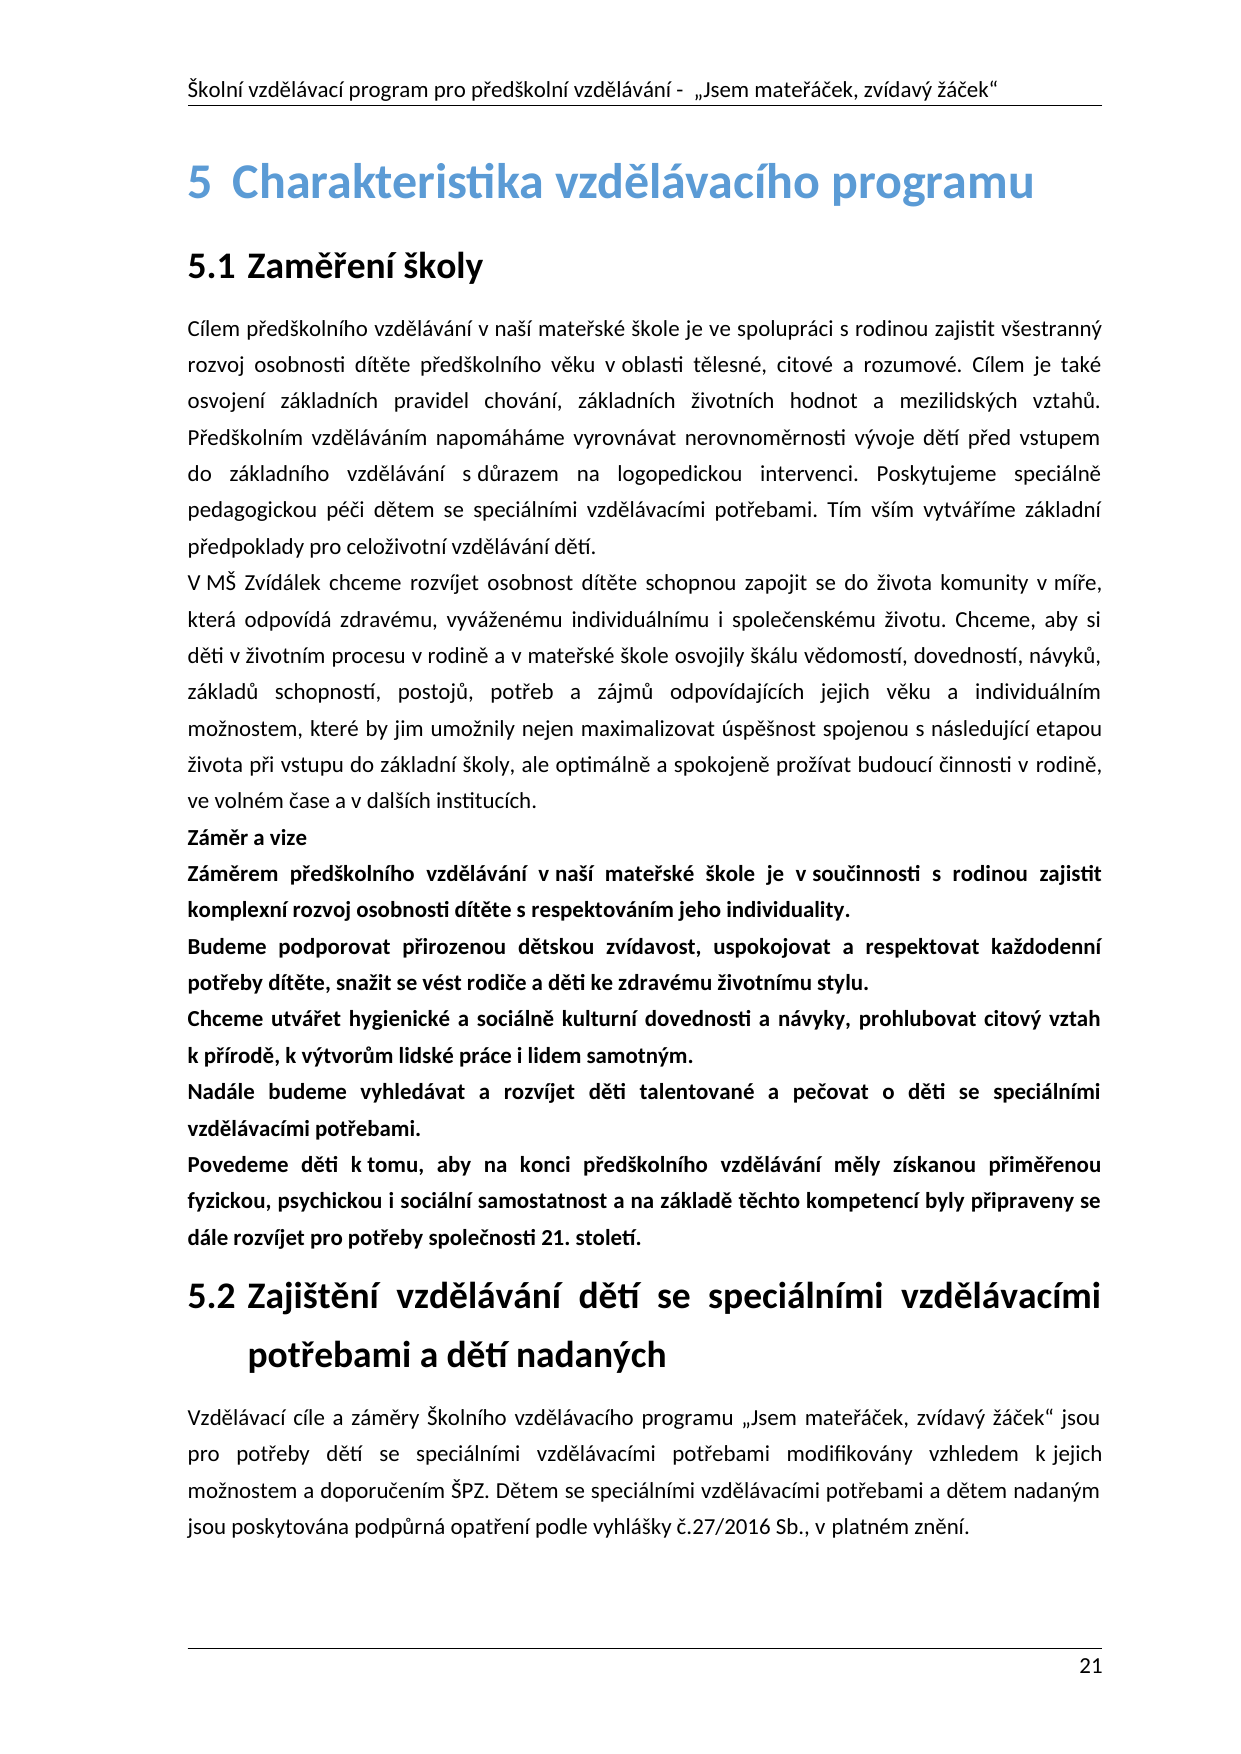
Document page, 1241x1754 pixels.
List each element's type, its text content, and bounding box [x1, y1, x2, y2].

subtitle Zajištění vzdělávání dětí se speciálními vzdělávacími potřebami a dětí nadaných [187, 1272, 1102, 1377]
text Cílem předškolního vzdělávání v naší mateřské škole je ve spolupráci s rodinou zajistit všestranný rozvoj osobnosti dítěte předškolního věku v oblasti tělesné, citové a rozumové. Cílem je také osvojení základních pravidel chování, základních životních hodnot a mezilidských vztahů. Předškolním vzděláváním napomáháme vyrovnávat nerovnoměrnosti vývoje dětí před vstupem do základního vzdělávání s důrazem na logopedickou intervenci. Poskytujeme speciálně pedagogickou péči dětem se speciálními vzdělávacími potřebami. Tím vším vytváříme základní předpoklady pro celoživotní vzdělávání dětí. [187, 314, 1102, 560]
text Chceme utvářet hygienické a sociálně kulturní dovednosti a návyky, prohlubovat citový vztah k přírodě, k výtvorům lidské práce i lidem samotným. [187, 1004, 1102, 1069]
text V MŠ Zvídálek chceme rozvíjet osobnost dítěte schopnou zapojit se do života komunity v míře, která odpovídá zdravému, vyváženému individuálnímu i společenskému životu. Chceme, aby si děti v životním procesu v rodině a v mateřské škole osvojily škálu vědomostí, dovedností, návyků, základů schopností, postojů, potřeb a zájmů odpovídajících jejich věku a individuálním možnostem, které by jim umožnily nejen maximalizovat úspěšnost spojenou s následující etapou života při vstupu do základní školy, ale optimálně a spokojeně prožívat budoucí činnosti v rodině, ve volném čase a v dalších institucích. [187, 568, 1102, 814]
text Záměrem předškolního vzdělávání v naší mateřské škole je v součinnosti s rodinou zajistit komplexní rozvoj osobnosti dítěte s respektováním jeho individuality. [187, 859, 1102, 923]
text Povedeme děti k tomu, aby na konci předškolního vzdělávání měly získanou přiměřenou fyzickou, psychickou i sociální samostatnost a na základě těchto kompetencí byly připraveny se dále rozvíjet pro potřeby společnosti 21. století. [187, 1150, 1102, 1251]
text Budeme podporovat přirozenou dětskou zvídavost, uspokojovat a respektovat každodenní potřeby dítěte, snažit se vést rodiče a děti ke zdravému životnímu stylu. [187, 932, 1102, 996]
text Vzdělávací cíle a záměry Školního vzdělávacího programu „Jsem mateřáček, zvídavý žáček“ jsou pro potřeby dětí se speciálními vzdělávacími potřebami modifikovány vzhledem k jejich možnostem a doporučením ŠPZ. Dětem se speciálními vzdělávacími potřebami a dětem nadaným jsou poskytována podpůrná opatření podle vyhlášky č.27/2016 Sb., v platném znění. [187, 1403, 1102, 1540]
text Záměr a vize [187, 823, 1102, 851]
subtitle Zaměření školy [187, 242, 1102, 288]
text Nadále budeme vyhledávat a rozvíjet děti talentované a pečovat o děti se speciálními vzdělávacími potřebami. [187, 1077, 1102, 1142]
subtitle Charakteristika vzdělávacího programu [187, 150, 1102, 211]
